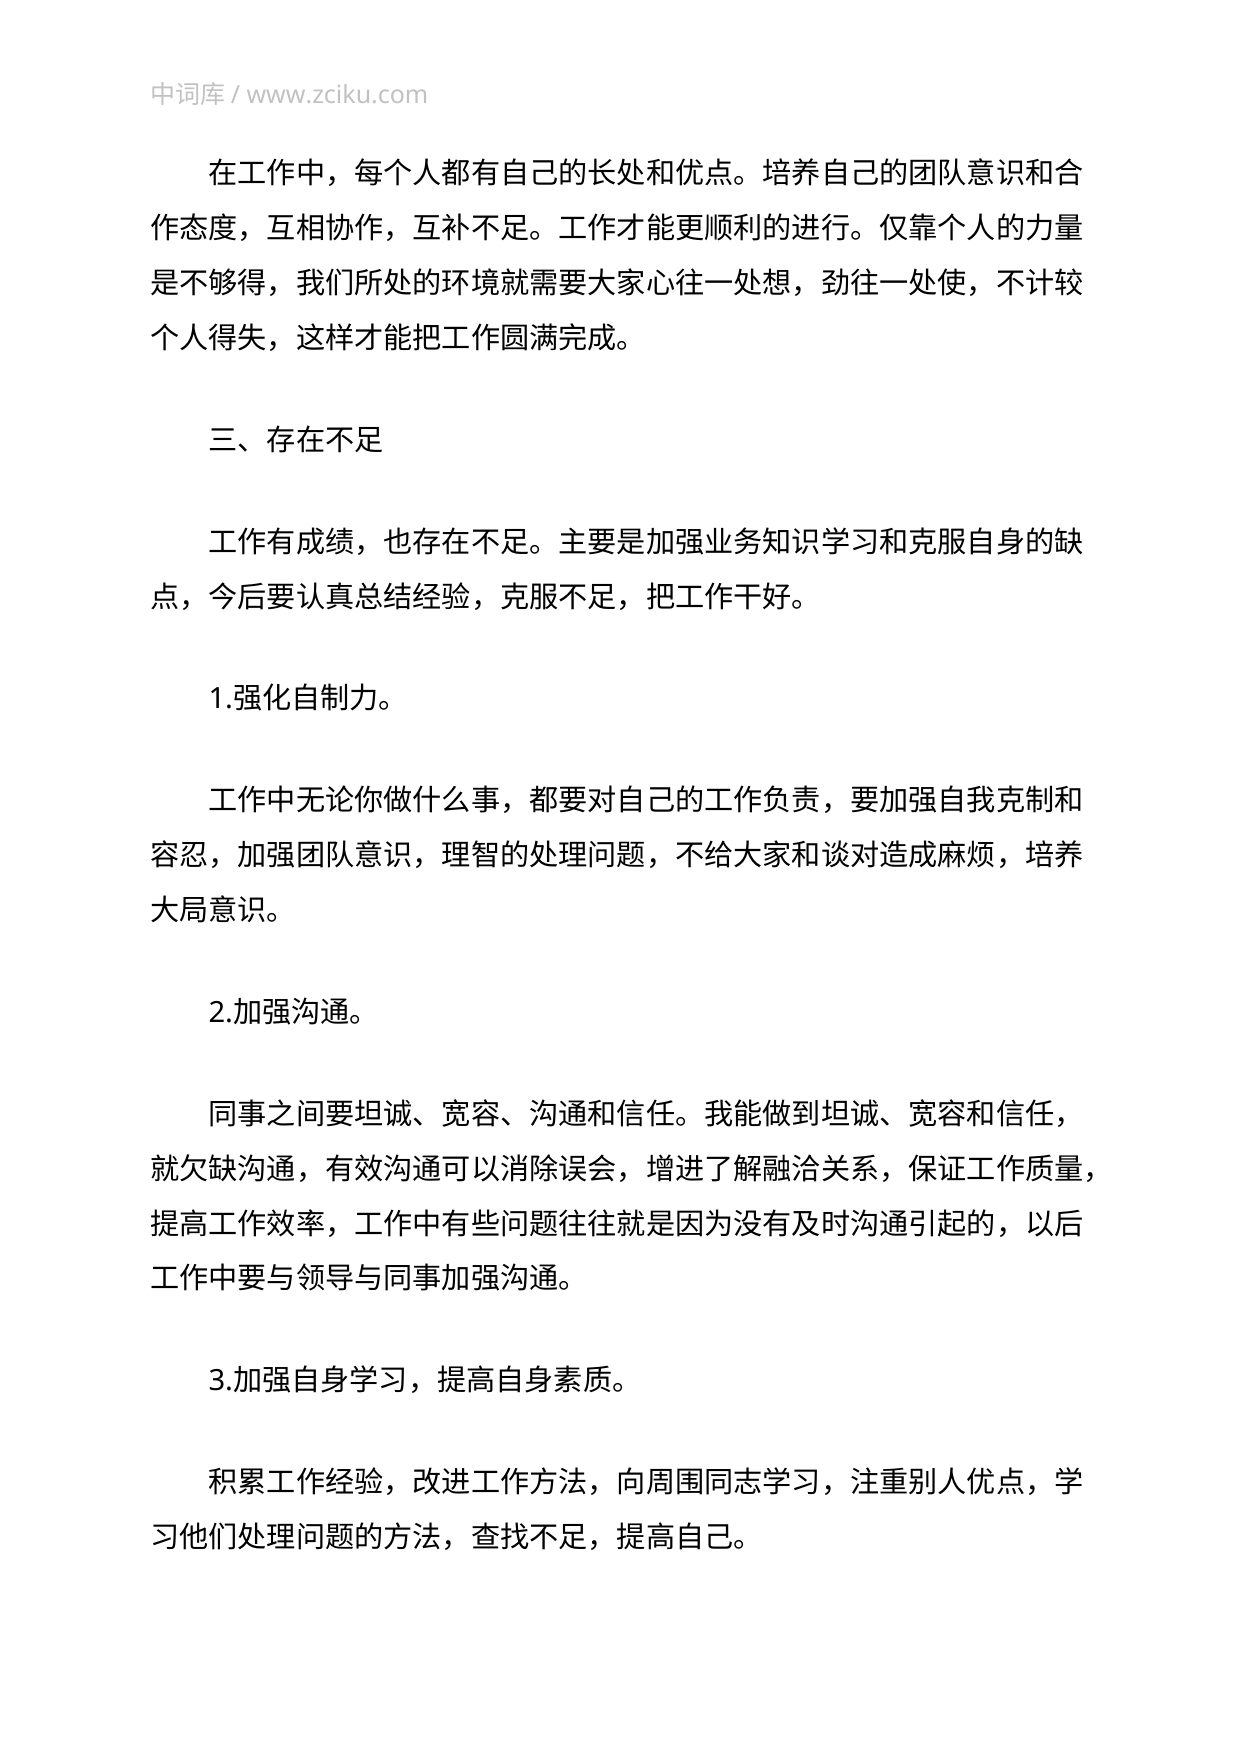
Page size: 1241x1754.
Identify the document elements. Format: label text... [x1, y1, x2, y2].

text 工作中无论你做什么事，都要对自己的工作负责，要加强自我克制和容忍，加强团队意识，理智的处理问题，不给大家和谈对造成麻烦，培养大局意识。 [150, 777, 1090, 929]
text 同事之间要坦诚、宽容、沟通和信任。我能做到坦诚、宽容和信任，就欠缺沟通，有效沟通可以消除误会，增进了解融洽关系，保证工作质量，提高工作效率，工作中有些问题往往就是因为没有及时沟通引起的，以后工作中要与领导与同事加强沟通。 [150, 1090, 1090, 1297]
text 积累工作经验，改进工作方法，向周围同志学习，注重别人优点，学习他们处理问题的方法，查找不足，提高自己。 [150, 1459, 1090, 1556]
text 3.加强自身学习，提高自身素质。 [150, 1357, 1090, 1399]
text 2.加强沟通。 [150, 988, 1090, 1031]
text 工作有成绩，也存在不足。主要是加强业务知识学习和克服自身的缺点，今后要认真总结经验，克服不足，把工作干好。 [150, 518, 1090, 615]
text 在工作中，每个人都有自己的长处和优点。培养自己的团队意识和合作态度，互相协作，互补不足。工作才能更顺利的进行。仅靠个人的力量是不够得，我们所处的环境就需要大家心往一处想，劲往一处使，不计较个人得失，这样才能把工作圆满完成。 [150, 150, 1090, 357]
text 三、存在不足 [150, 416, 1090, 459]
text 1.强化自制力。 [150, 675, 1090, 717]
